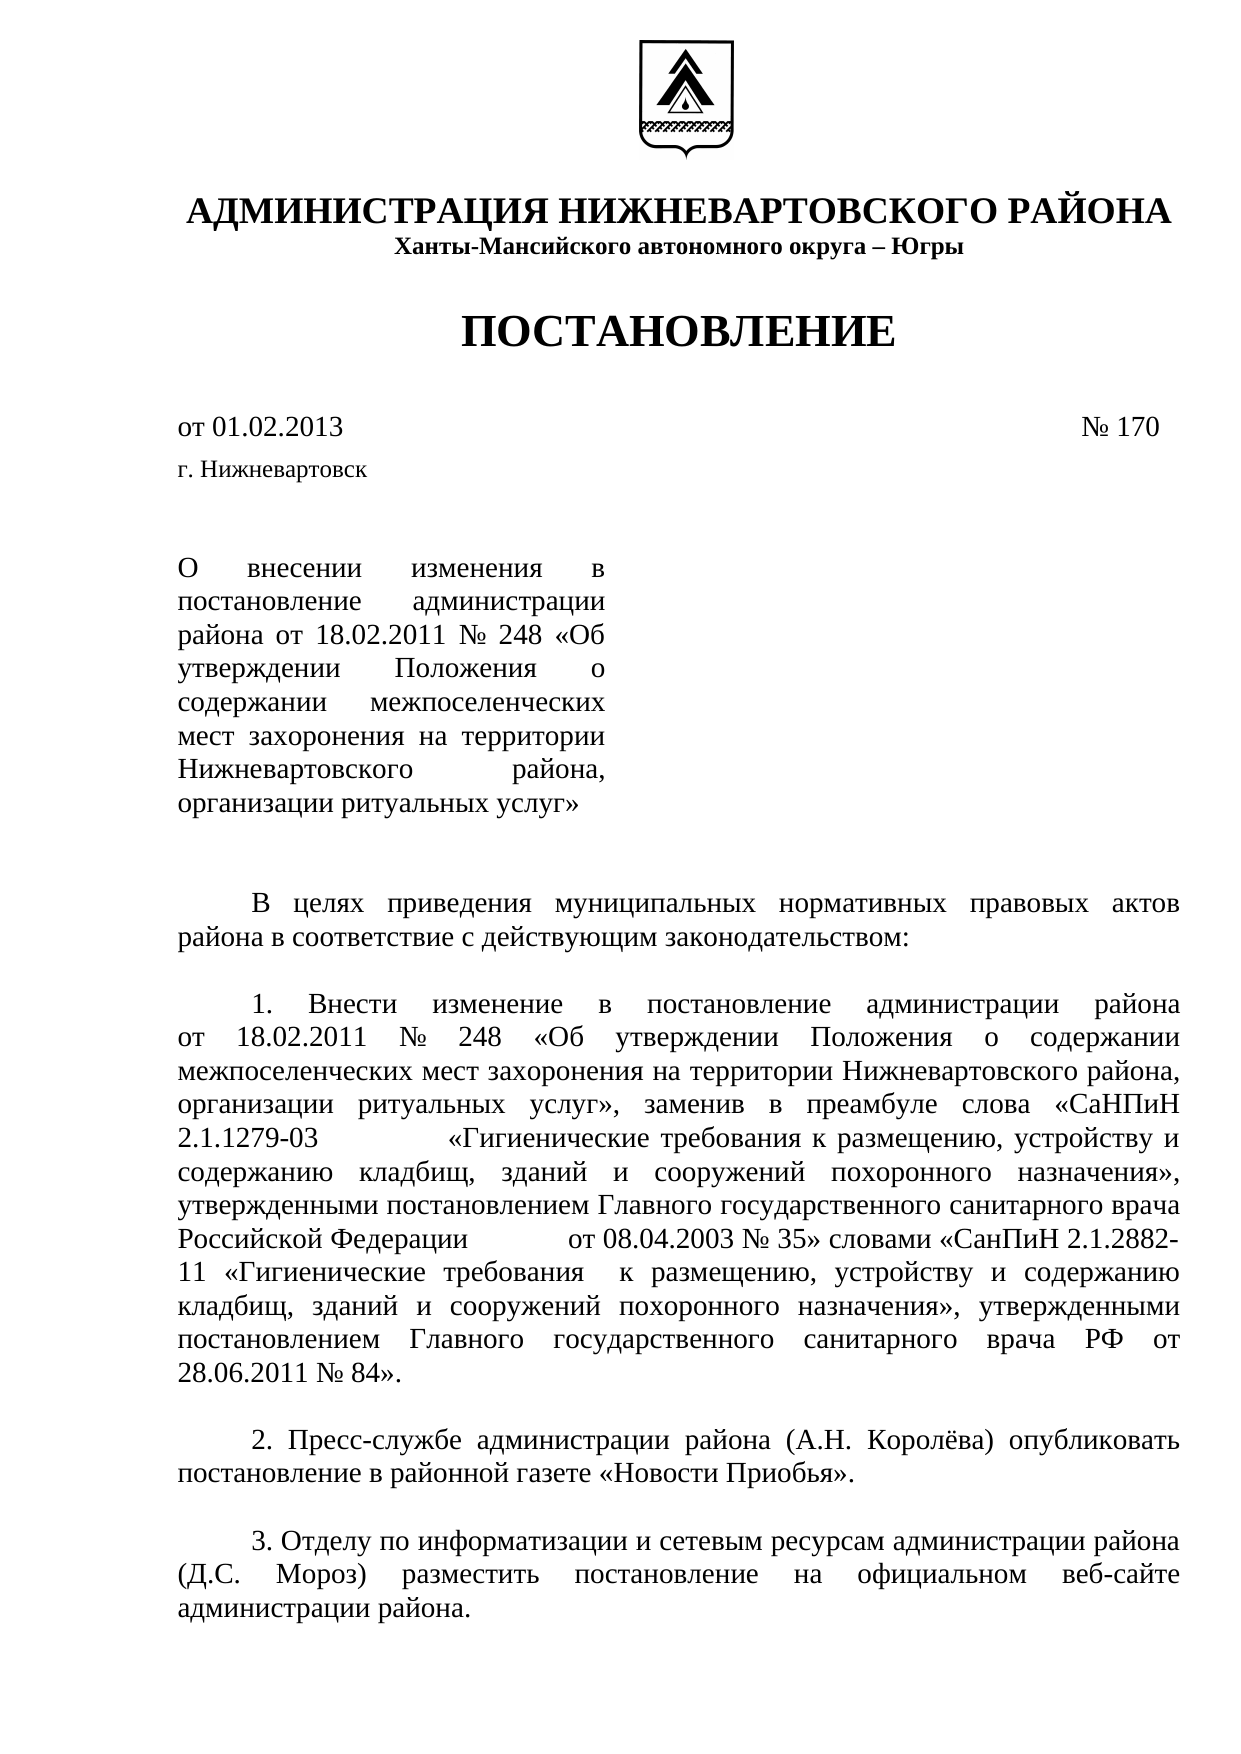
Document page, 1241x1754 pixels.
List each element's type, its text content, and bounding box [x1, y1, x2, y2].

text О внесении изменения в постановление администрации района от 18.02.2011 № 248 «Об утверждении Положения о содержании межпоселенческих мест захоронения на территории Нижневартовского района, организации ритуальных услуг» [177, 550, 605, 818]
table_header от 01.02.2013 г. Нижневартовск [166, 409, 682, 483]
text Ханты-Мансийского автономного округа – Югры [177, 231, 1181, 260]
picture [639, 40, 734, 160]
text 3. Отделу по информатизации и сетевым ресурсам администрации района (Д.С. Мороз) разместить постановление на официальном веб-сайте администрации района. [177, 1523, 1181, 1623]
text 2. Пресс-службе администрации района (А.Н. Королёва) опубликовать постановление в районной газете «Новости Приобья». [177, 1422, 1181, 1489]
subtitle администрация Нижневартовского района [177, 188, 1181, 231]
text 1. Внести изменение в постановление администрации района от 18.02.2011 № 248 «Об утверждении Положения о содержании межпоселенческих мест захоронения на территории Нижневартовского района, организации ритуальных услуг», заменив в преамбуле слова «СаНПиН 2.1.1279-03 «Гигиенические требования к размещению, устройству и содержанию кладбищ, зданий и сооружений похоронного назначения», утвержденными постановлением Главного государственного санитарного врача Российской Федерации от 08.04.2003 № 35» словами «СанПиН 2.1.2882-11 «Гигиенические требования к размещению, устройству и содержанию кладбищ, зданий и сооружений похоронного назначения», утвержденными постановлением Главного государственного санитарного врача РФ от 28.06.2011 № 84». [177, 986, 1181, 1388]
text В целях приведения муниципальных нормативных правовых актов района в соответствие с действующим законодательством: [177, 885, 1181, 952]
subtitle ПОСТАНОВЛЕНИЕ [177, 303, 1181, 356]
table_header № 170 [682, 409, 1171, 483]
